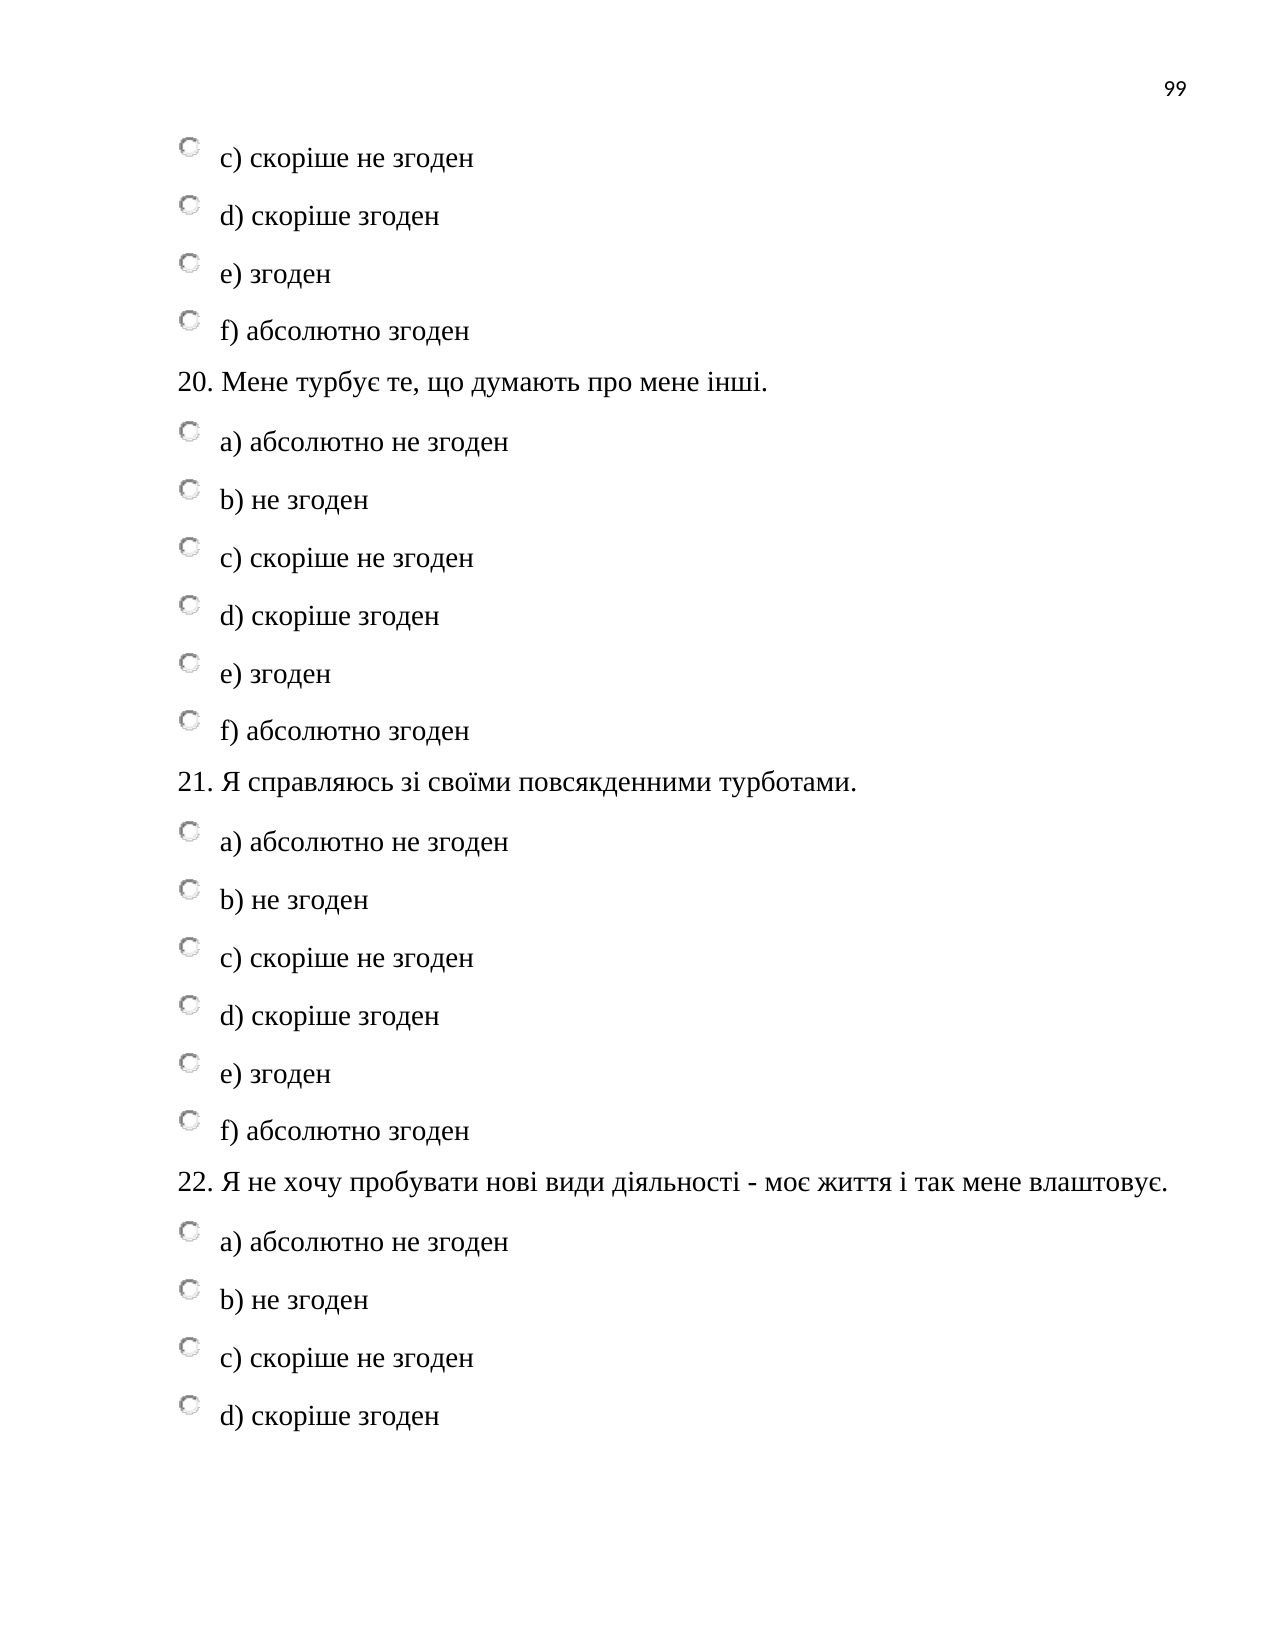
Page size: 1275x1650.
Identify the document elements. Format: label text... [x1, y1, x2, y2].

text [177, 1214, 1186, 1431]
text 20. Мене турбує те, що думають про мене інші. [177, 364, 1186, 397]
text а) абсолютно не згоден b) не згоден c) скоріше не згоден d) скоріше згоден e) згоден f) абсолютно згоден [177, 814, 1186, 1147]
text 21. Я справляюсь зі своїми повсякденними турботами. [177, 764, 1186, 797]
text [177, 414, 1186, 747]
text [177, 130, 1186, 347]
text 22. Я не хочу пробувати нові види діяльності - моє життя і так мене влаштовує. [177, 1164, 1186, 1197]
